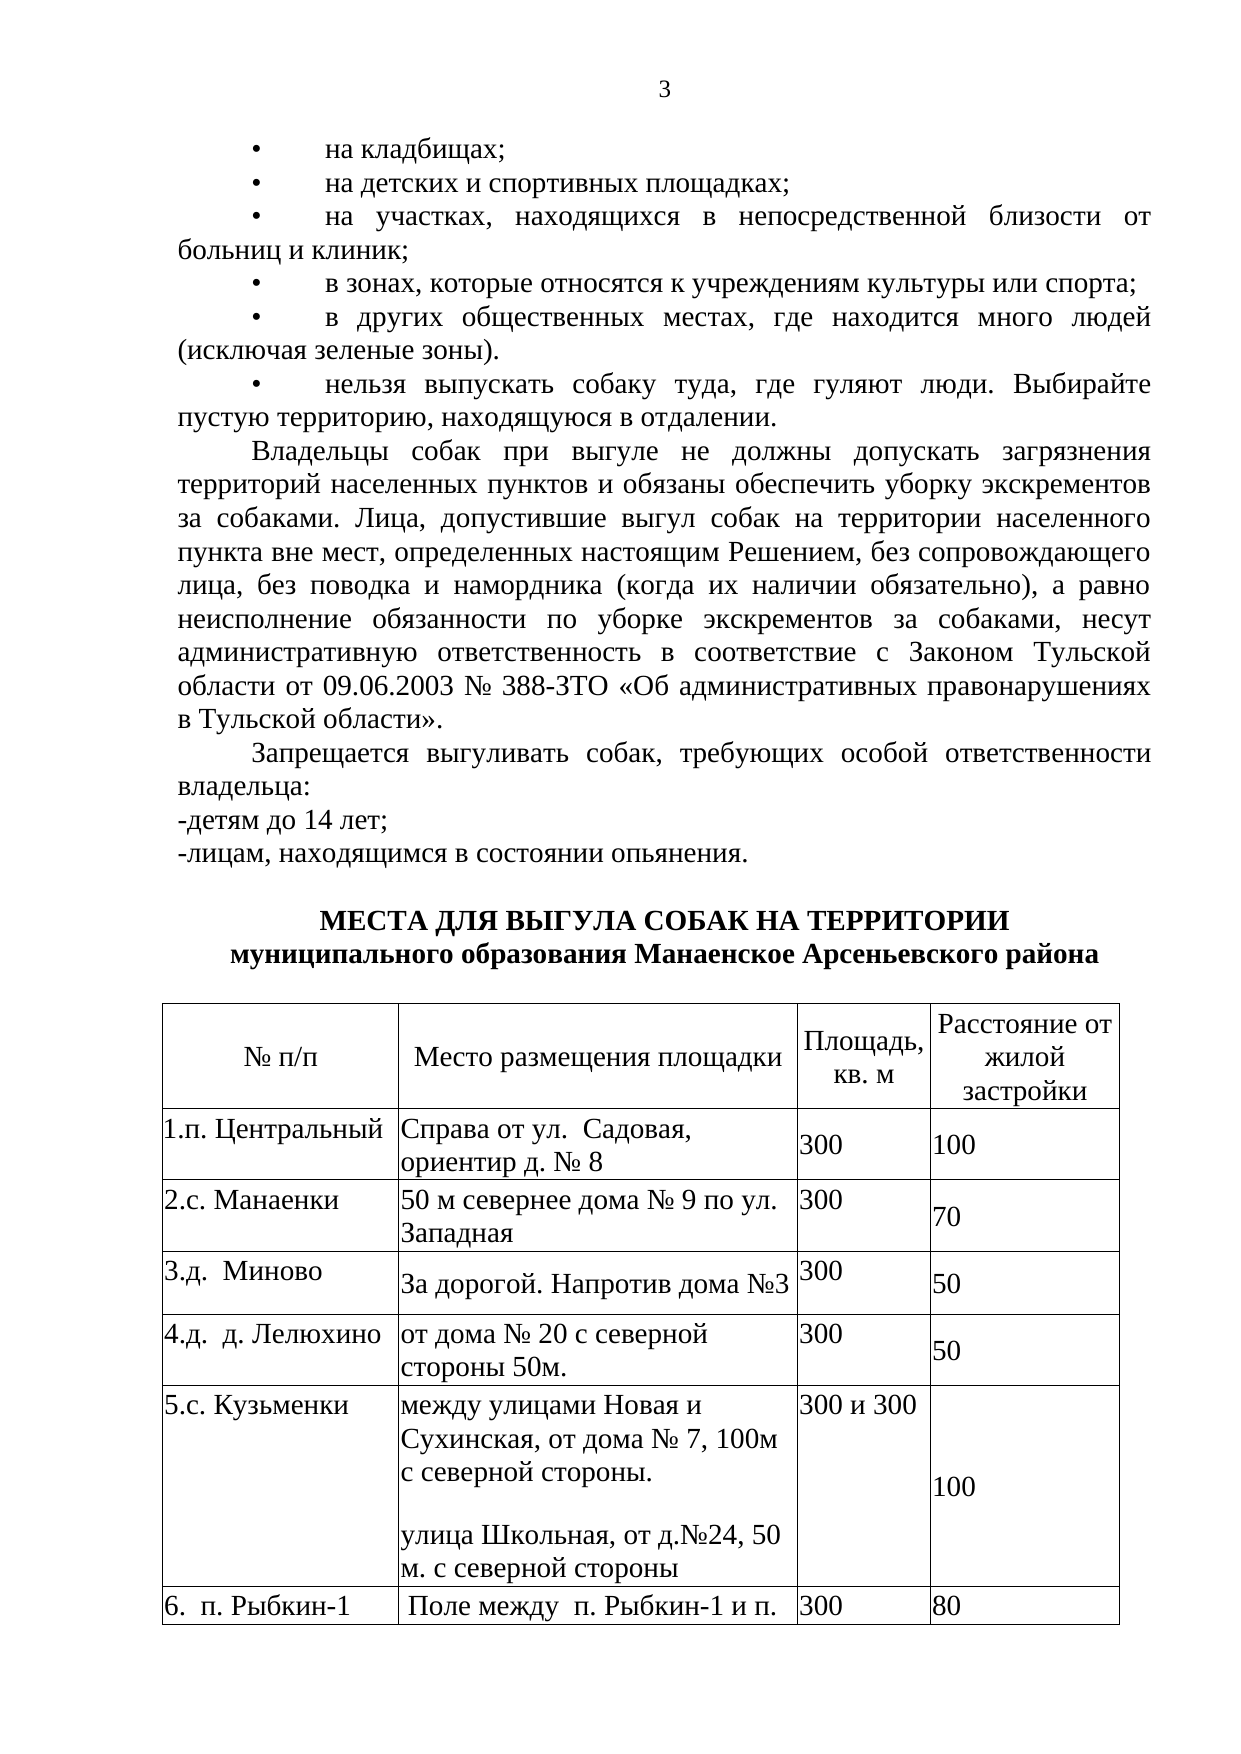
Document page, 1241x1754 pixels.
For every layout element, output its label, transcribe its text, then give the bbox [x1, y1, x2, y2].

table_cell 80 [931, 1587, 1119, 1623]
table_cell 2.с. Манаенки [163, 1180, 398, 1251]
table_cell 300 [798, 1109, 930, 1179]
table_cell между улицами Новая и Сухинская, от дома № 7, 100м с северной стороны. улица Школьная, от д.№24, 50 м. с северной стороны [399, 1386, 797, 1586]
table_cell 100 [931, 1386, 1119, 1586]
text • на кладбищах; [177, 131, 1152, 165]
table_cell 50 [931, 1315, 1119, 1385]
table_cell 6. п. Рыбкин-1 [163, 1587, 398, 1623]
table_cell 4.д. д. Лелюхино [163, 1315, 398, 1385]
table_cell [399, 1587, 797, 1623]
table_cell от дома № 20 с северной стороны 50м. [399, 1315, 797, 1385]
table_cell 300 [798, 1315, 930, 1385]
table_cell 300 и 300 [798, 1386, 930, 1586]
text Запрещается выгуливать собак, требующих особой ответственности владельца: [177, 735, 1152, 802]
table_cell 300 [798, 1180, 930, 1251]
table_cell 3.д. Миново [163, 1252, 398, 1313]
table_cell 70 [931, 1180, 1119, 1251]
table_header Место размещения площадки [399, 1004, 797, 1108]
table_cell 50 м севернее дома № 9 по ул. Западная [399, 1180, 797, 1251]
table_cell 100 [931, 1109, 1119, 1179]
text • на детских и спортивных площадках; [177, 165, 1152, 198]
text • в зонах, которые относятся к учреждениям культуры или спорта; [177, 265, 1152, 299]
table_cell 1.п. Центральный [163, 1109, 398, 1179]
table_cell 300 [798, 1587, 930, 1623]
text Владельцы собак при выгуле не должны допускать загрязнения территорий населенных пунктов и обязаны обеспечить уборку экскрементов за собаками. Лица, допустившие выгул собак на территории населенного пункта вне мест, определенных настоящим Решением, без сопровождающего лица, без поводка и намордника (когда их наличии обязательно), а равно неисполнение обязанности по уборке экскрементов за собаками, несут административную ответственность в соответствие с Законом Тульской области от 09.06.2003 № 388-ЗТО «Об административных правонарушениях в Тульской области». [177, 433, 1152, 735]
table_header № п/п [163, 1004, 398, 1108]
table_header Расстояние от жилой застройки [931, 1004, 1119, 1108]
text муниципального образования Манаенское Арсеньевского района [177, 936, 1152, 970]
text -детям до 14 лет; [177, 802, 1152, 836]
text • в других общественных местах, где находится много людей (исключая зеленые зоны). [177, 299, 1152, 366]
text • на участках, находящихся в непосредственной близости от больниц и клиник; [177, 198, 1152, 265]
table_cell За дорогой. Напротив дома №3 [399, 1252, 797, 1313]
text -лицам, находящимся в состоянии опьянения. [177, 836, 1152, 869]
table_header Площадь, кв. м [798, 1004, 930, 1108]
table_cell 300 [798, 1252, 930, 1313]
text • нельзя выпускать собаку туда, где гуляют люди. Выбирайте пустую территорию, находящуюся в отдалении. [177, 366, 1152, 433]
table_cell 50 [931, 1252, 1119, 1313]
table_cell Справа от ул. Садовая, ориентир д. № 8 [399, 1109, 797, 1179]
table_cell 5.с. Кузьменки [163, 1386, 398, 1586]
text МЕСТА ДЛЯ ВЫГУЛА СОБАК НА ТЕРРИТОРИИ [177, 903, 1152, 936]
